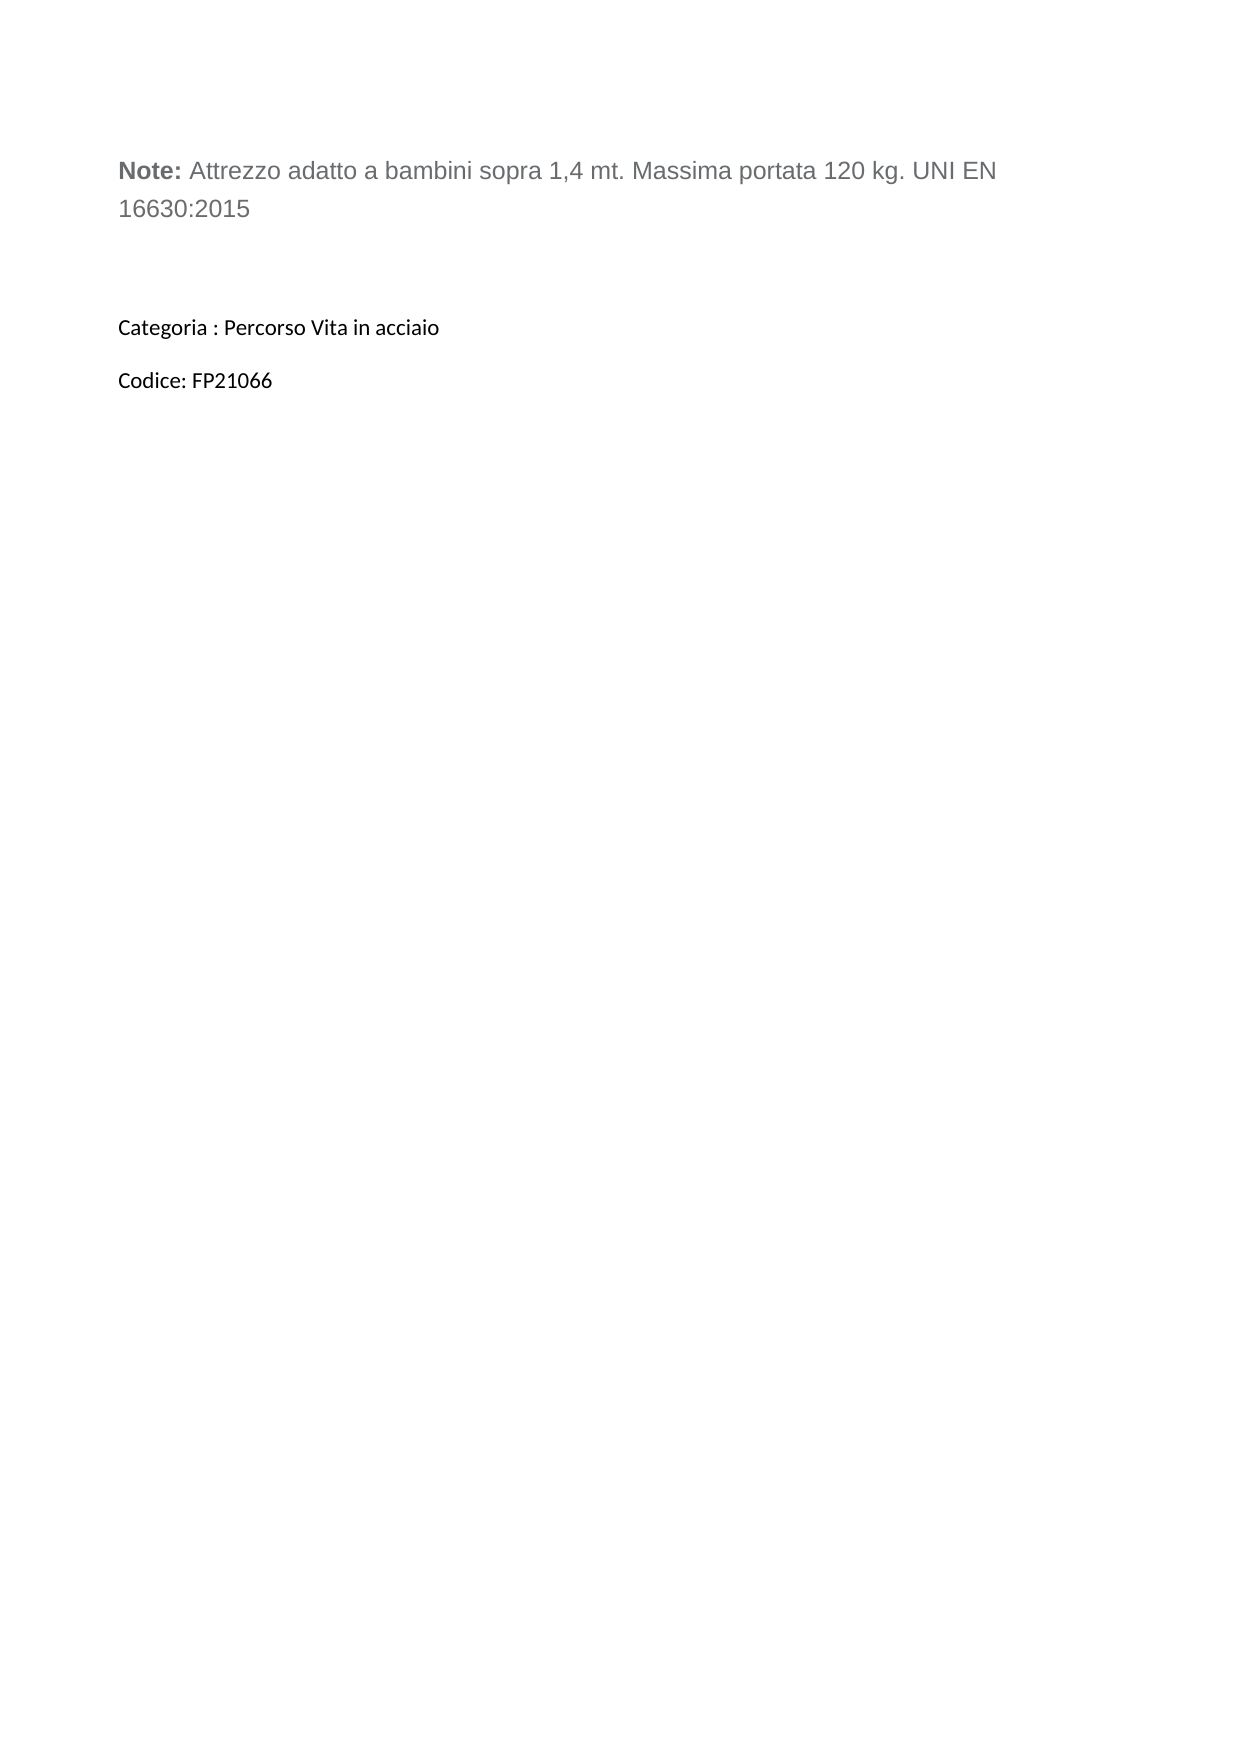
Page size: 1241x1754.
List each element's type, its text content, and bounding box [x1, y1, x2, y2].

text Codice: FP21066 [118, 366, 1122, 394]
text Note: Attrezzo adatto a bambini sopra 1,4 mt. Massima portata 120 kg. UNI EN 16630:2015 [118, 148, 1122, 223]
text Categoria : Percorso Vita in acciaio [118, 313, 1122, 341]
